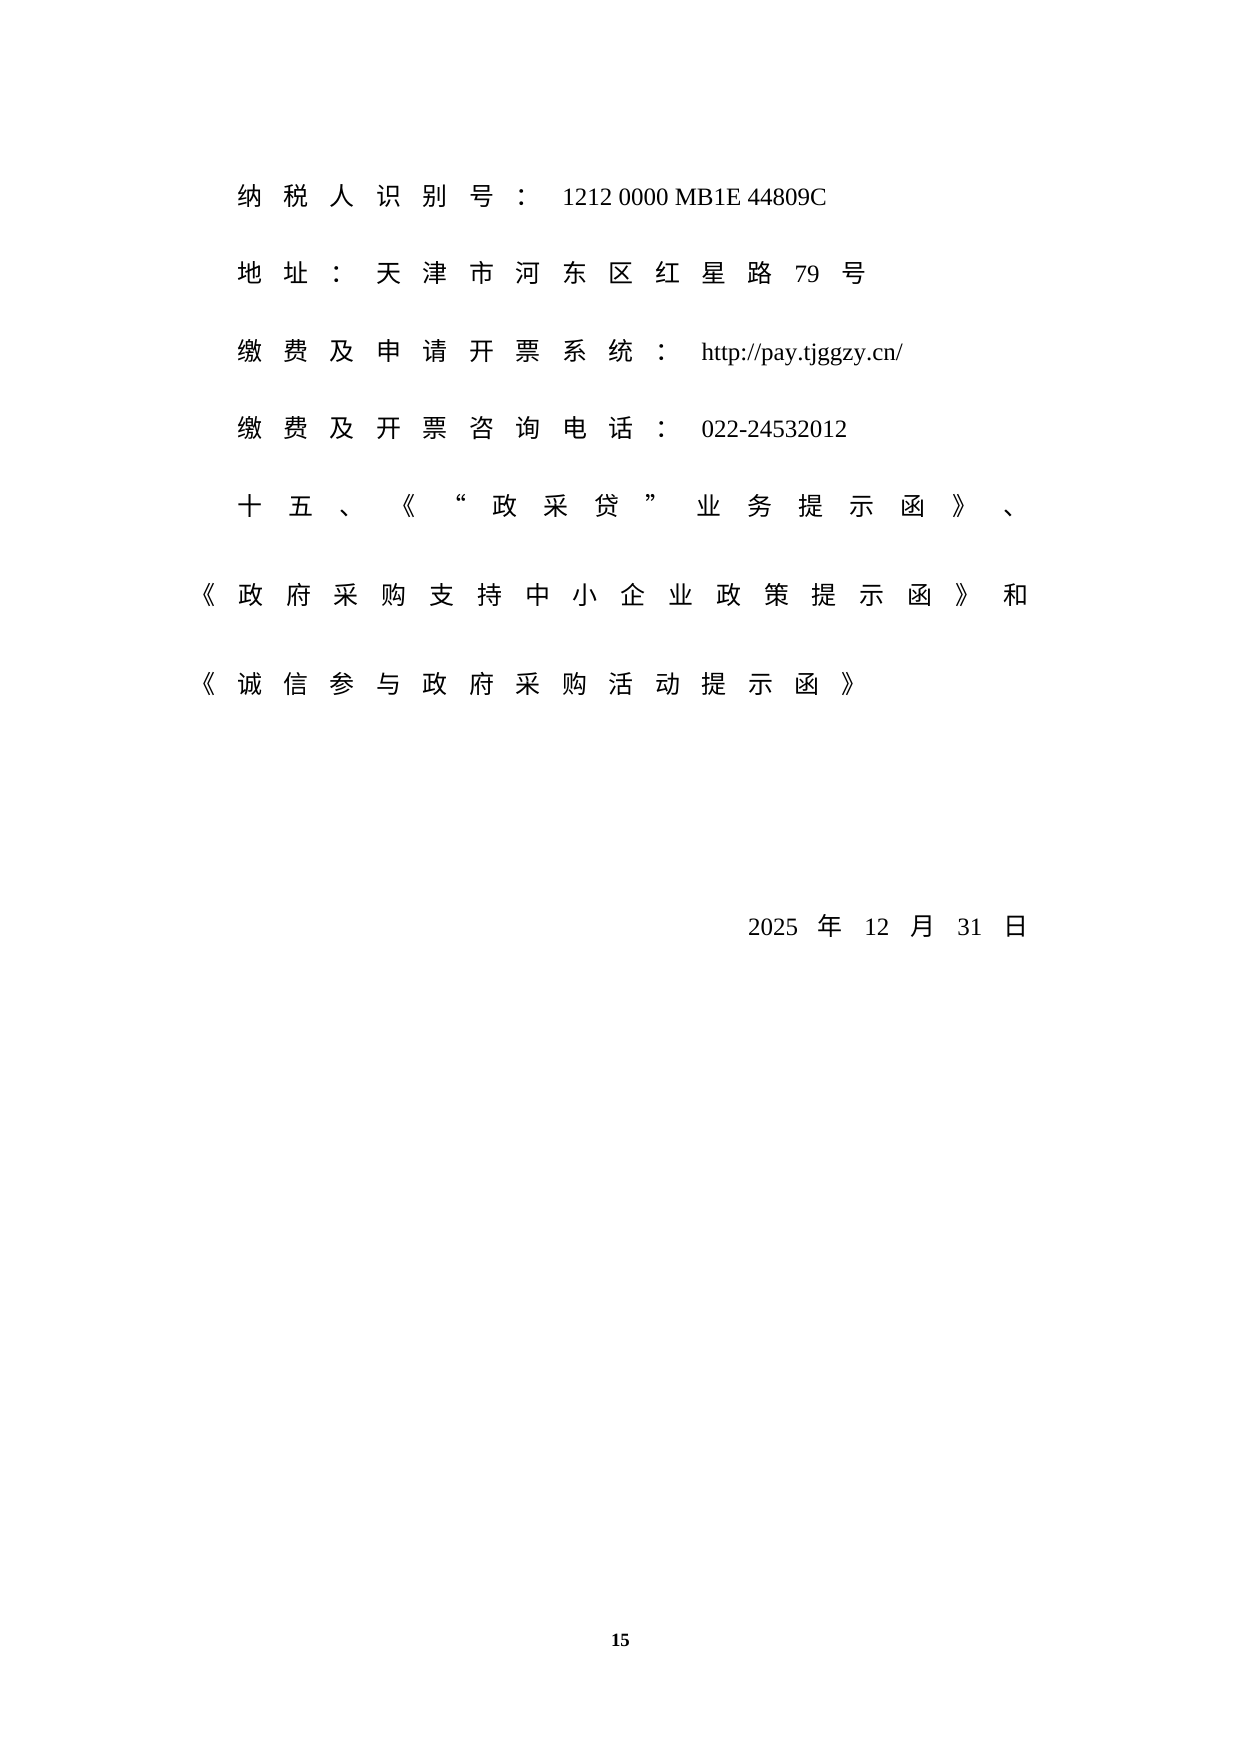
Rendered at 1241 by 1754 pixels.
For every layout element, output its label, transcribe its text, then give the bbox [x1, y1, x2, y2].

text 2025年12月31日 [190, 894, 1050, 954]
text 缴费及申请开票系统：http://pay.tjggzy.cn/ [190, 319, 1050, 379]
text 十五、《“政采贷”业务提示函》、《政府采购支持中小企业政策提示函》和《诚信参与政府采购活动提示函》 [190, 474, 1050, 712]
text 缴费及开票咨询电话：022-24532012 [190, 397, 1050, 456]
text 地址：天津市河东区红星路79号 [190, 242, 1050, 301]
text 纳税人识别号：1212 0000 MB1E 44809C [190, 164, 1050, 224]
